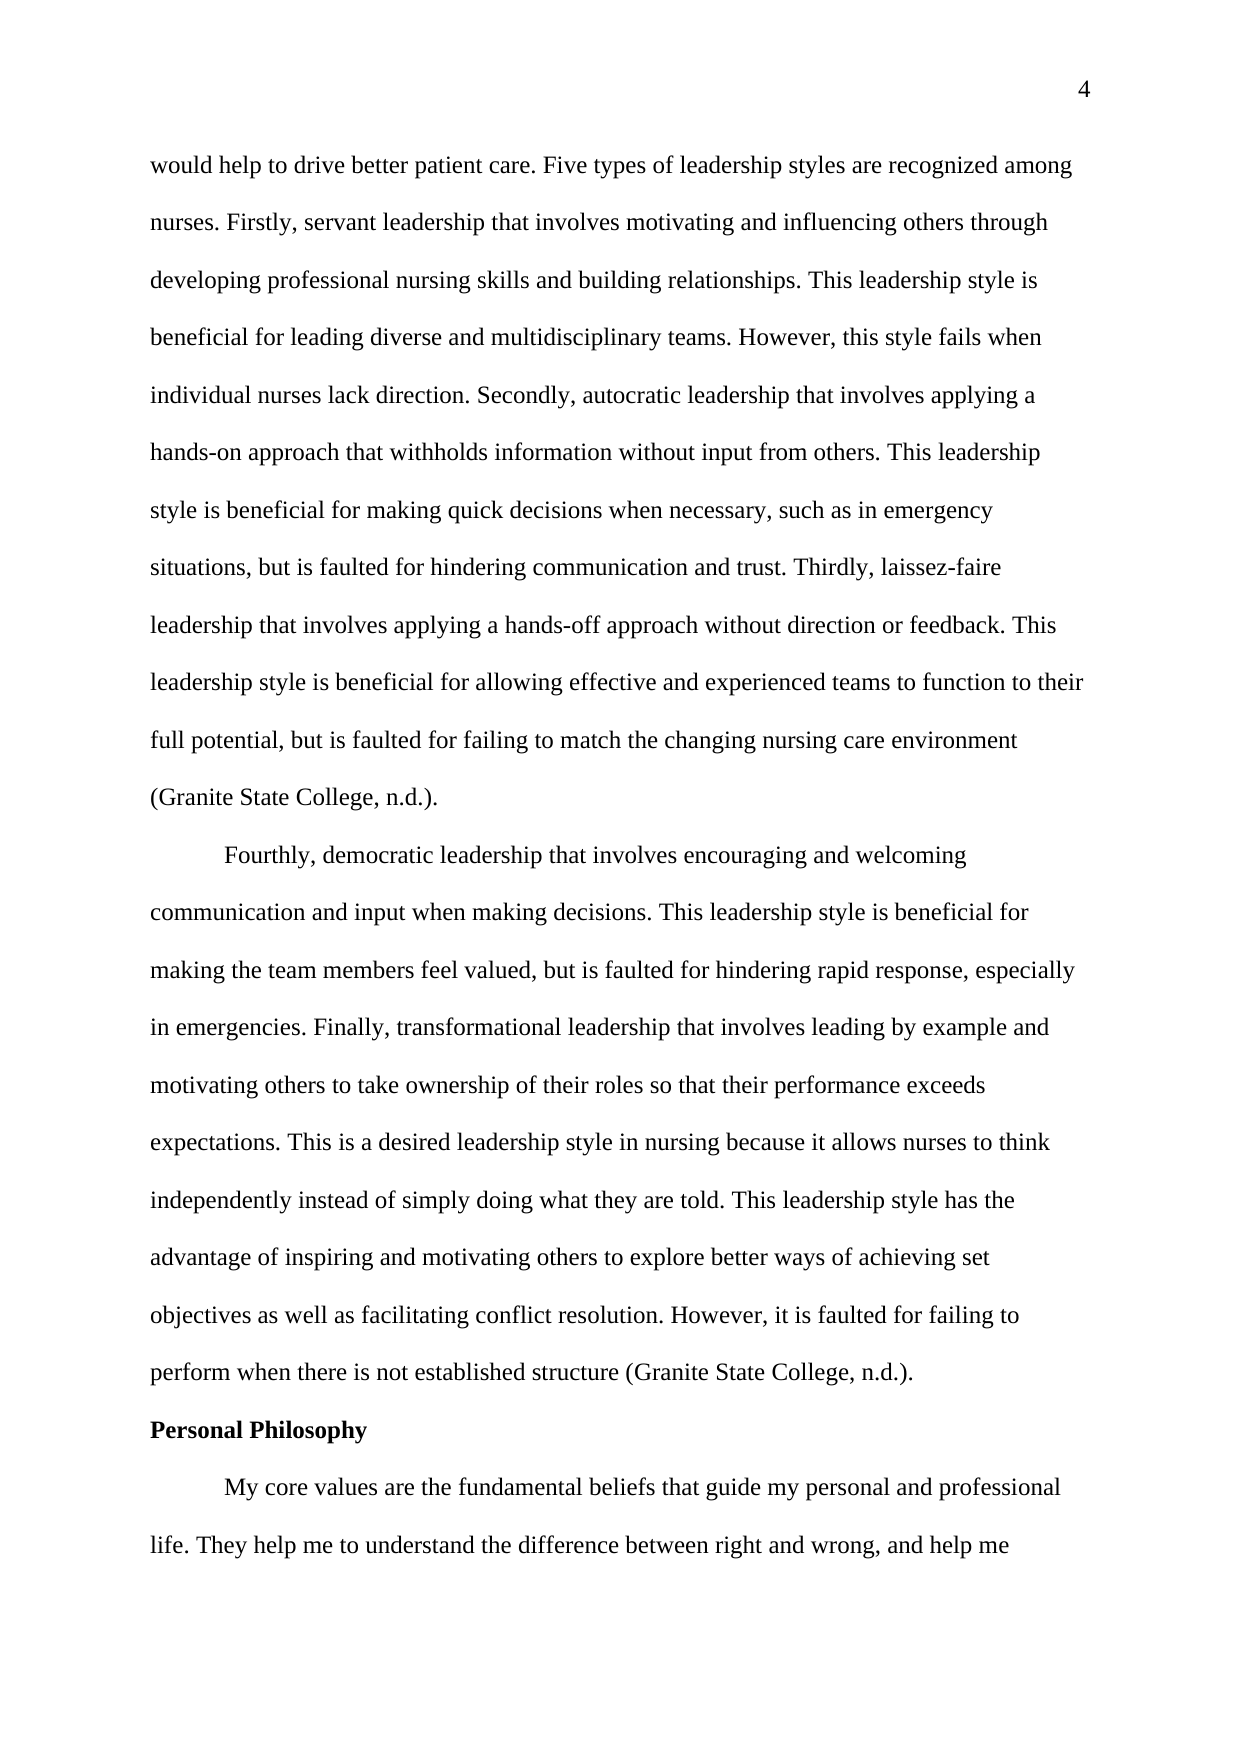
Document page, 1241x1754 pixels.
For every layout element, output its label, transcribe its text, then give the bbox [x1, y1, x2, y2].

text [150, 1472, 1090, 1559]
text Personal Philosophy [150, 1415, 1090, 1444]
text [150, 150, 1090, 811]
text Fourthly, democratic leadership that involves encouraging and welcoming communication and input when making decisions. This leadership style is beneficial for making the team members feel valued, but is faulted for hindering rapid response, especially in emergencies. Finally, transformational leadership that involves leading by example and motivating others to take ownership of their roles so that their performance exceeds expectations. This is a desired leadership style in nursing because it allows nurses to think independently instead of simply doing what they are told. This leadership style has the advantage of inspiring and motivating others to explore better ways of achieving set objectives as well as facilitating conflict resolution. However, it is faulted for failing to perform when there is not established structure (Granite State College, n.d.). [150, 840, 1090, 1386]
